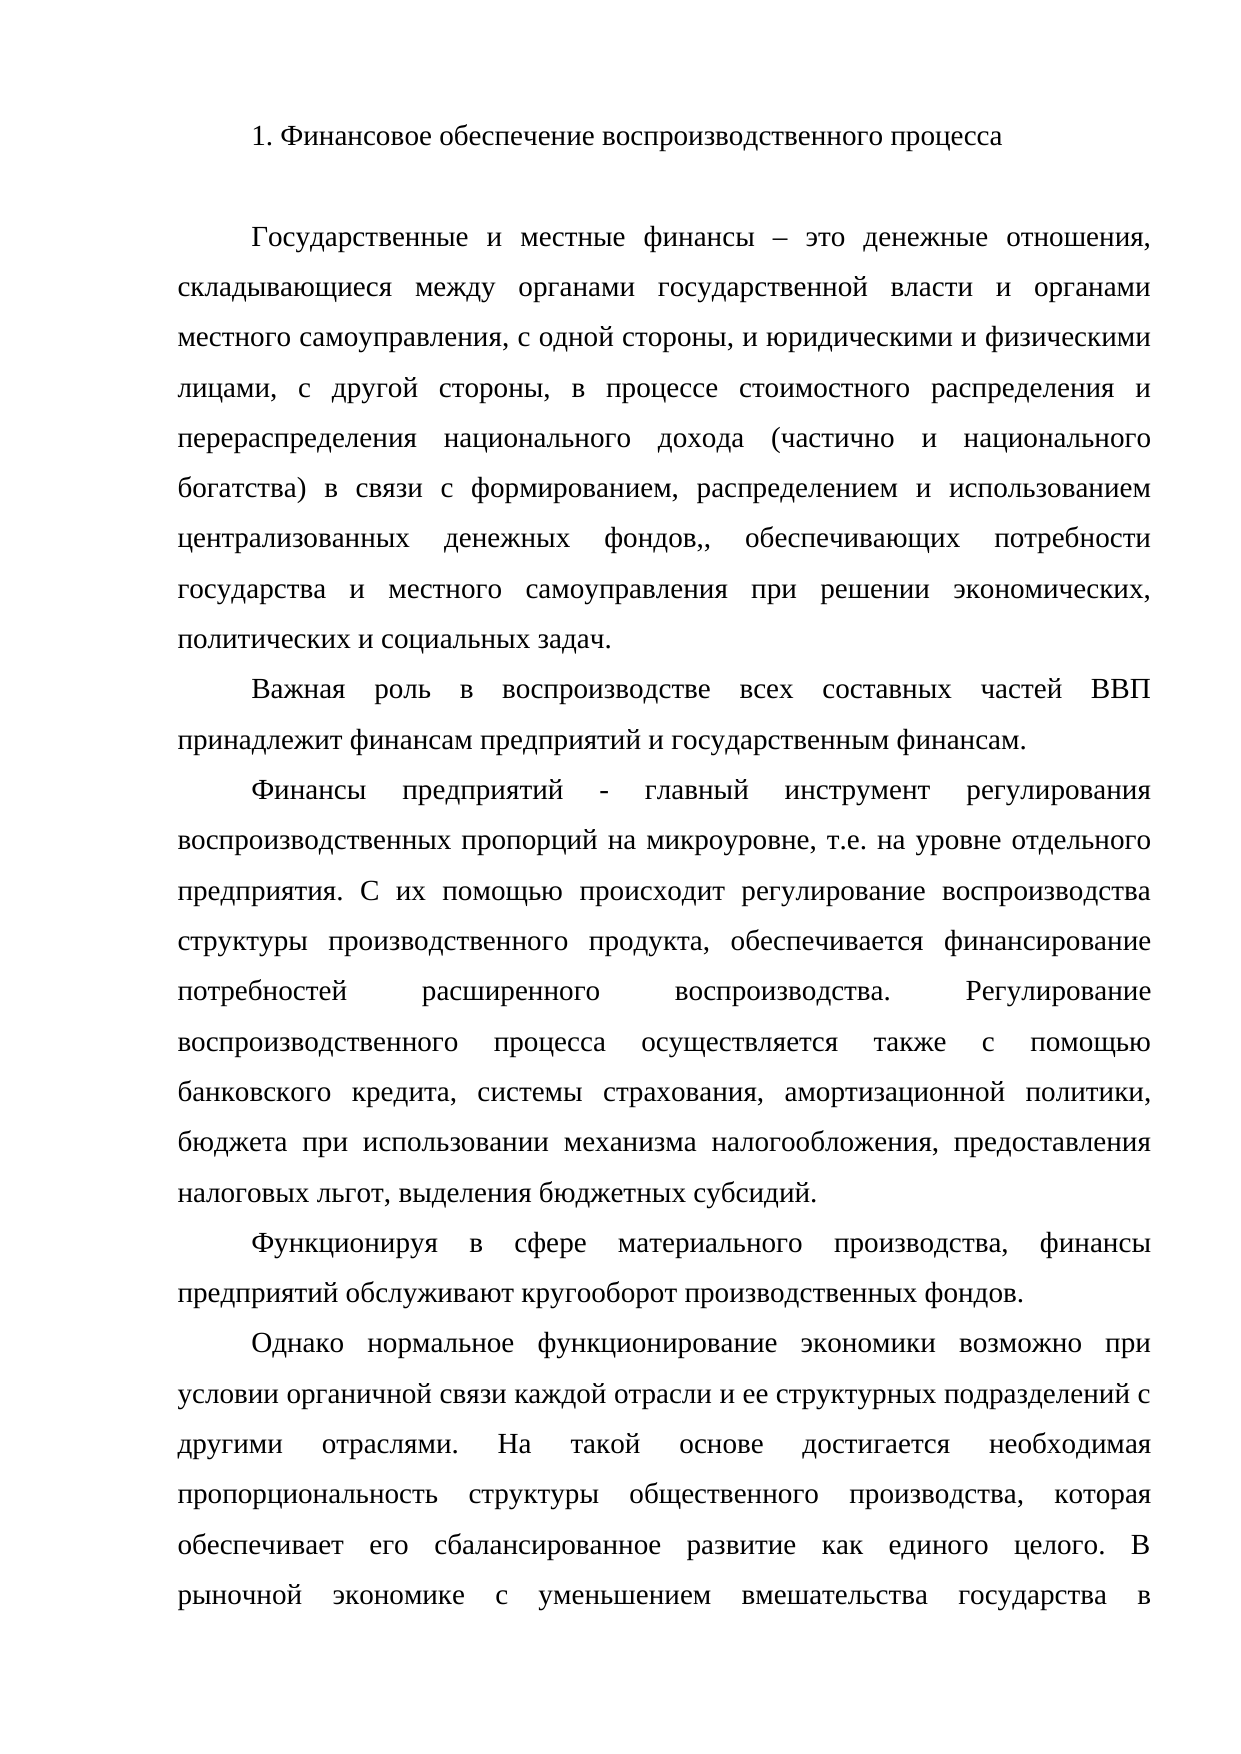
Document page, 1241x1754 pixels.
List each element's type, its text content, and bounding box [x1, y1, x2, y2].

text Финансы предприятий - главный инструмент регулирования воспроизводственных пропорций на микроуровне, т.е. на уровне отдельного предприятия. С их помощью происходит регулирование воспроизводства структуры производственного продукта, обеспечивается финансирование потребностей расширенного воспроизводства. Регулирование воспроизводственного процесса осуществляется также с помощью банковского кредита, системы страхования, амортизационной политики, бюджета при использовании механизма налогообложения, предоставления налоговых льгот, выделения бюджетных субсидий. [177, 772, 1152, 1208]
text Функционируя в сфере материального производства, финансы предприятий обслуживают кругооборот производственных фондов. [177, 1225, 1152, 1309]
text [177, 1326, 1152, 1611]
text 1. Финансовое обеспечение воспроизводственного процесса [177, 118, 1152, 152]
text Государственные и местные финансы – это денежные отношения, складывающиеся между органами государственной власти и органами местного самоуправления, с одной стороны, и юридическими и физическими лицами, с другой стороны, в процессе стоимостного распределения и перераспределения национального дохода (частично и национального богатства) в связи с формированием, распределением и использованием централизованных денежных фондов,, обеспечивающих потребности государства и местного самоуправления при решении экономических, политических и социальных задач. [177, 219, 1152, 655]
text Важная роль в воспроизводстве всех составных частей ВВП принадлежит финансам предприятий и государственным финансам. [177, 672, 1152, 755]
